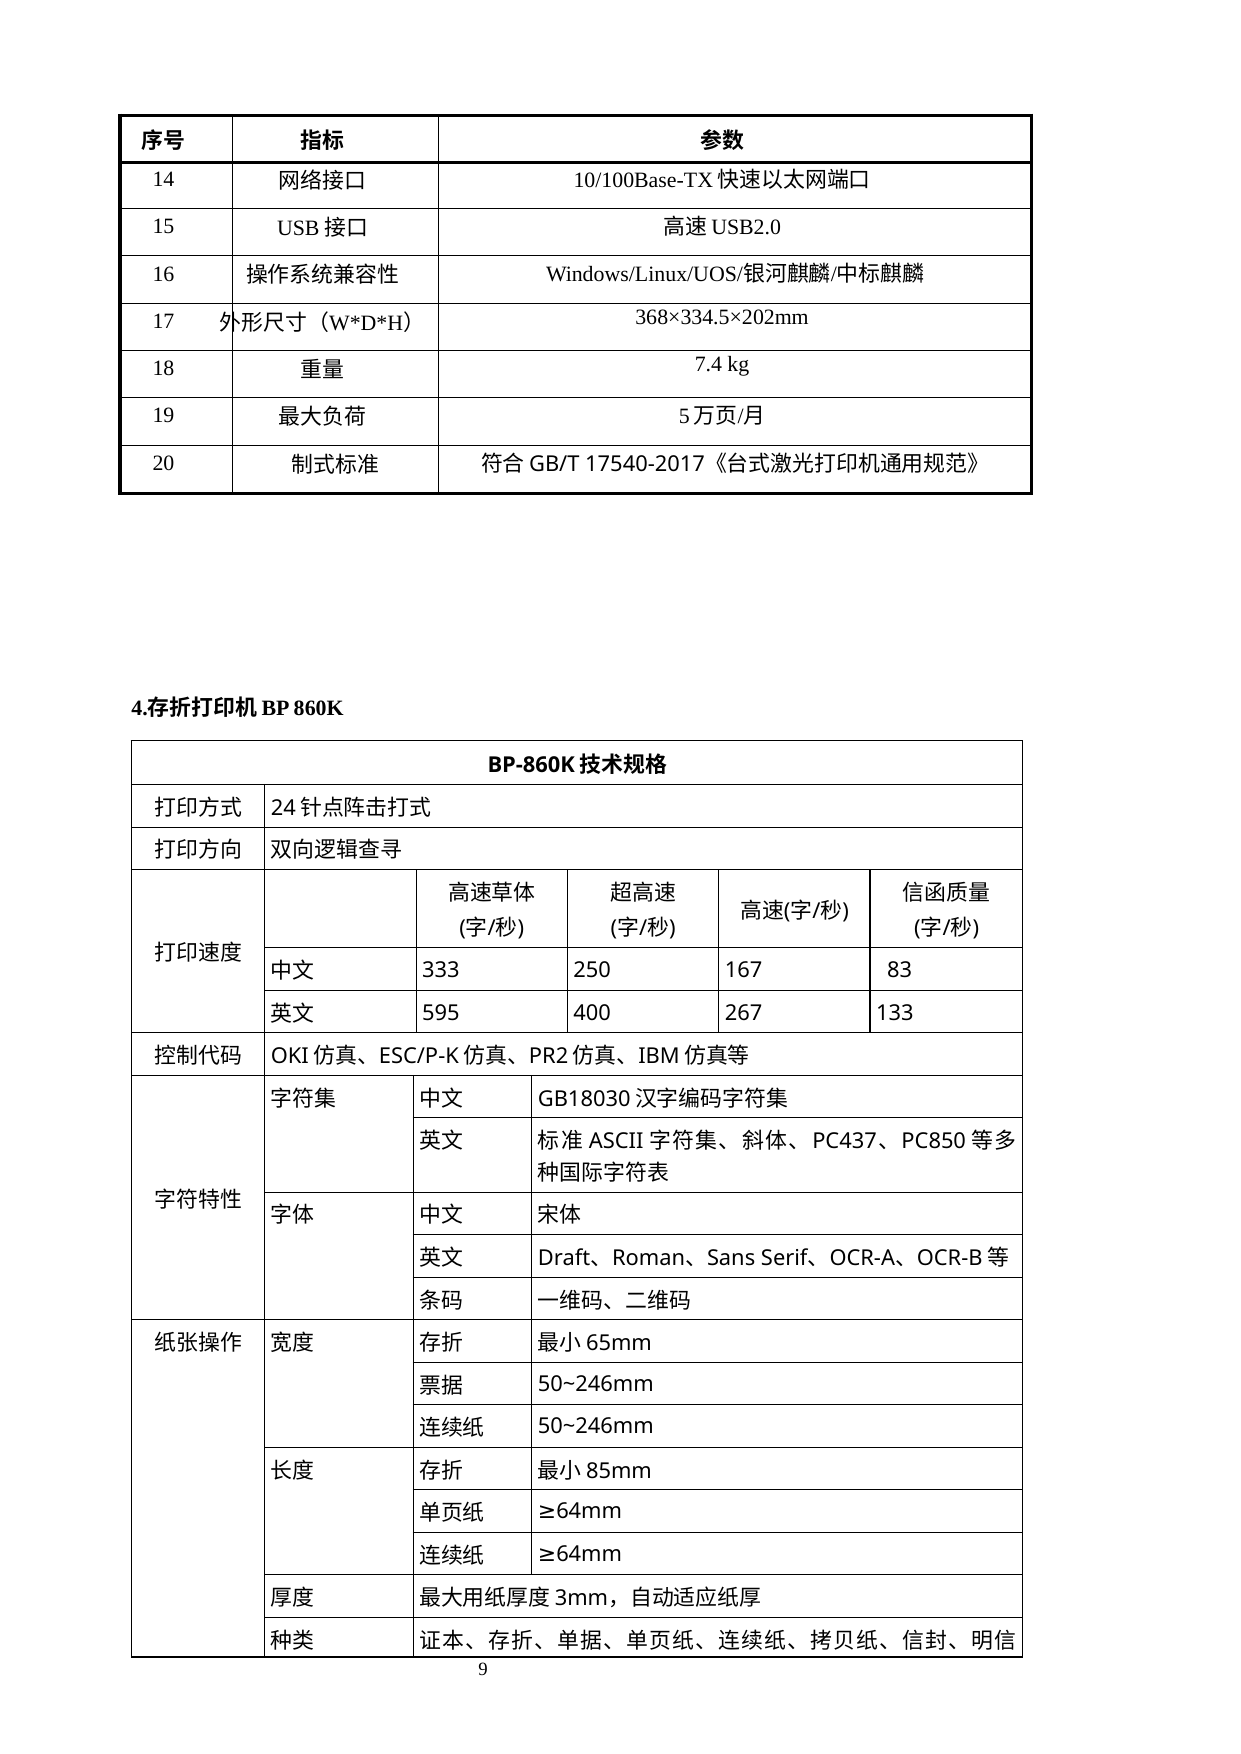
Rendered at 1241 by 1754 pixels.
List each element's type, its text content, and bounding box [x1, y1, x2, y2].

table_cell 单页纸 [414, 1490, 531, 1532]
table_header 参数 [439, 117, 1030, 161]
table_cell 打印速度 [132, 870, 264, 1032]
table_cell 存折 [414, 1320, 531, 1362]
table_cell 票据 [414, 1363, 531, 1404]
table_cell 18 [122, 351, 232, 397]
table_cell 双向逻辑查寻 [265, 828, 1022, 869]
table_cell 重量 [233, 351, 438, 397]
table_cell 最小85mm [532, 1448, 1022, 1489]
table_cell 17 [122, 304, 232, 350]
table_cell 10/100Base-TX快速以太网端口 [439, 164, 1030, 208]
table_cell 存折 [414, 1448, 531, 1489]
table_cell 一维码、二维码 [532, 1278, 1022, 1319]
table_cell Draft、Roman、Sans Serif、OCR-A、OCR-B等 [532, 1235, 1022, 1277]
table_cell 83 [871, 948, 1022, 989]
table_cell 7.4 kg [439, 351, 1030, 397]
table_cell ≥64mm [532, 1490, 1022, 1532]
table_cell 宽度 [265, 1320, 413, 1447]
table_cell 标准ASCII字符集、斜体、PC437、PC850等多种国际字符表 [532, 1118, 1022, 1192]
table_cell 250 [568, 948, 718, 989]
table_cell 24针点阵击打式 [265, 785, 1022, 827]
table_cell 中文 [414, 1076, 531, 1117]
table_cell 纸张操作 [132, 1320, 264, 1656]
table_cell 595 [417, 991, 567, 1032]
table_cell 连续纸 [414, 1533, 531, 1574]
table_cell 超高速 (字/秒) [568, 870, 718, 947]
table_cell 267 [719, 991, 869, 1032]
table_cell Windows/Linux/UOS/银河麒麟/中标麒麟 [439, 256, 1030, 303]
table_cell 20 [122, 446, 232, 492]
table_cell 15 [122, 209, 232, 255]
table_cell 打印方向 [132, 828, 264, 869]
table_cell 操作系统兼容性 [233, 256, 438, 303]
table_cell 外形尺寸（W*D*H） [233, 304, 438, 350]
table_header 序号 [122, 117, 232, 161]
table_cell OKI仿真、ESC/P-K仿真、PR2仿真、IBM仿真等 [265, 1033, 1022, 1075]
table_cell 中文 [414, 1193, 531, 1234]
table_cell 条码 [414, 1278, 531, 1319]
table_cell 50~246mm [532, 1363, 1022, 1404]
table_cell 信函质量 (字/秒) [871, 870, 1022, 947]
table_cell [414, 1618, 1022, 1656]
table_cell 中文 [265, 948, 416, 989]
table_cell 最小65mm [532, 1320, 1022, 1362]
table_cell 英文 [414, 1235, 531, 1277]
table_cell 16 [122, 256, 232, 303]
table_cell 符合GB/T 17540-2017《台式激光打印机通用规范》 [439, 446, 1030, 492]
table_cell USB接口 [233, 209, 438, 255]
table_cell GB18030汉字编码字符集 [532, 1076, 1022, 1117]
table_cell 字符特性 [132, 1076, 264, 1319]
table_cell 宋体 [532, 1193, 1022, 1234]
table_cell 英文 [414, 1118, 531, 1192]
table_cell 133 [871, 991, 1022, 1032]
table_cell 最大负荷 [233, 398, 438, 444]
table_cell 连续纸 [414, 1405, 531, 1447]
table_cell 厚度 [265, 1575, 413, 1617]
table_cell 种类 [265, 1618, 413, 1656]
table_cell 高速USB2.0 [439, 209, 1030, 255]
table_cell 167 [719, 948, 869, 989]
table_cell ≥64mm [532, 1533, 1022, 1574]
table_cell 14 [122, 164, 232, 208]
table_cell 字符集 [265, 1076, 413, 1192]
table_cell 英文 [265, 991, 416, 1032]
table_cell 19 [122, 398, 232, 444]
table_header 指标 [233, 117, 438, 161]
table_cell 字体 [265, 1193, 413, 1319]
table_header BP-860K技术规格 [132, 741, 1022, 784]
table_cell 制式标准 [233, 446, 438, 492]
table_cell [265, 870, 416, 947]
table_cell 打印方式 [132, 785, 264, 827]
table_cell 控制代码 [132, 1033, 264, 1075]
table_cell 400 [568, 991, 718, 1032]
table_cell 50~246mm [532, 1405, 1022, 1447]
table_cell 长度 [265, 1448, 413, 1574]
text 4.存折打印机BP 860K [131, 689, 1125, 721]
table_cell 333 [417, 948, 567, 989]
table_cell 高速草体 (字/秒) [417, 870, 567, 947]
table_cell 368×334.5×202mm [439, 304, 1030, 350]
table_cell 高速(字/秒) [719, 870, 869, 947]
table_cell 最大用纸厚度3mm，自动适应纸厚 [414, 1575, 1022, 1617]
table_cell 网络接口 [233, 164, 438, 208]
table_cell 5万页/月 [439, 398, 1030, 444]
